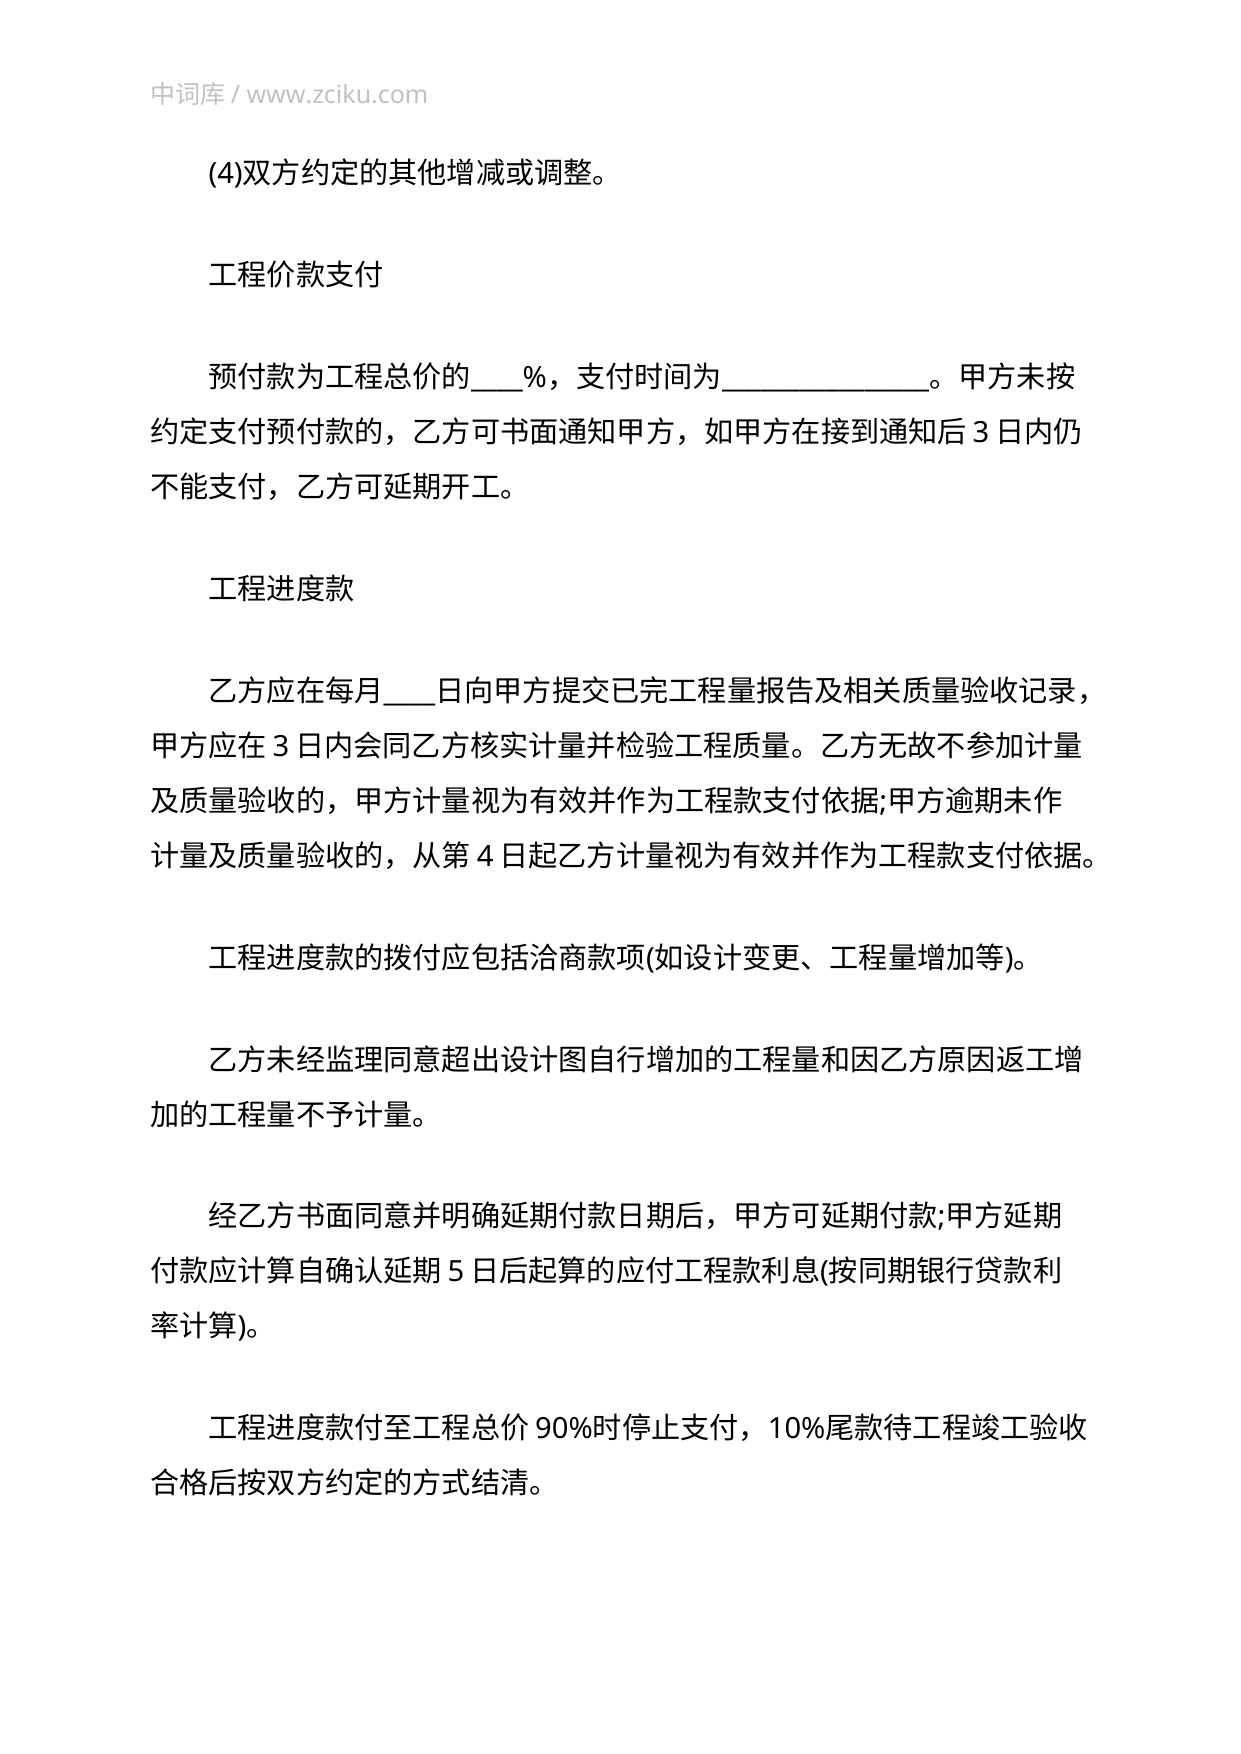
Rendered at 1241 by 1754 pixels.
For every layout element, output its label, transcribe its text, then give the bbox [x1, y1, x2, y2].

text 工程进度款的拨付应包括洽商款项(如设计变更、工程量增加等)。 [150, 934, 1090, 977]
text 工程进度款 [150, 566, 1090, 608]
text 乙方应在每月____日向甲方提交已完工程量报告及相关质量验收记录，甲方应在3日内会同乙方核实计量并检验工程质量。乙方无故不参加计量及质量验收的，甲方计量视为有效并作为工程款支付依据;甲方逾期未作计量及质量验收的，从第4日起乙方计量视为有效并作为工程款支付依据。 [150, 667, 1090, 875]
text 工程进度款付至工程总价90%时停止支付，10%尾款待工程竣工验收合格后按双方约定的方式结清。 [150, 1405, 1090, 1502]
text 经乙方书面同意并明确延期付款日期后，甲方可延期付款;甲方延期付款应计算自确认延期5日后起算的应付工程款利息(按同期银行贷款利率计算)。 [150, 1193, 1090, 1345]
text 预付款为工程总价的____%，支付时间为________________。甲方未按约定支付预付款的，乙方可书面通知甲方，如甲方在接到通知后3日内仍不能支付，乙方可延期开工。 [150, 354, 1090, 506]
text 工程价款支付 [150, 252, 1090, 294]
text (4)双方约定的其他增减或调整。 [150, 150, 1090, 192]
text 乙方未经监理同意超出设计图自行增加的工程量和因乙方原因返工增加的工程量不予计量。 [150, 1036, 1090, 1133]
